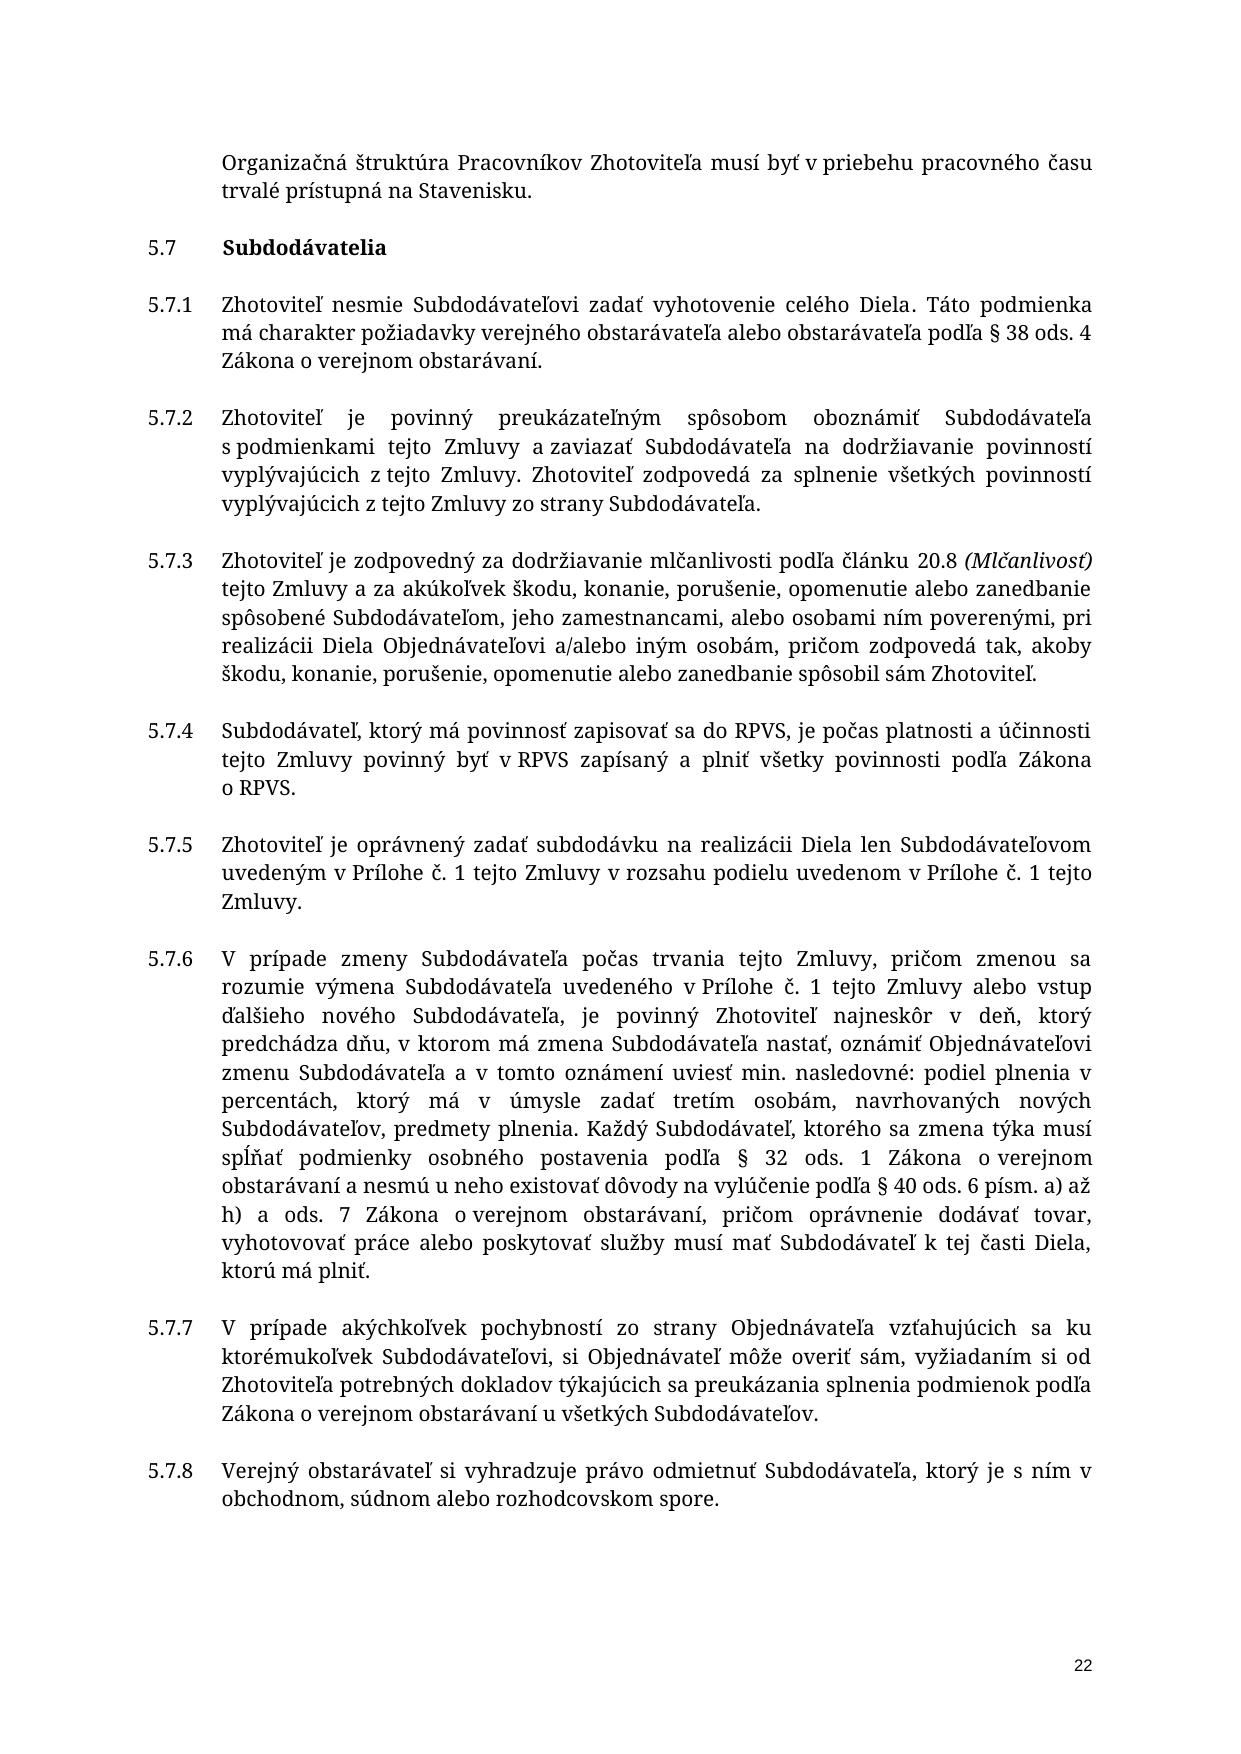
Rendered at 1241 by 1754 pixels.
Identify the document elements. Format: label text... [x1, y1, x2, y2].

list Zhotoviteľ je zodpovedný za dodržiavanie mlčanlivosti podľa článku 20.8 (Mlčanlivosť) tejto Zmluvy a za akúkoľvek škodu, konanie, porušenie, opomenutie alebo zanedbanie spôsobené Subdodávateľom, jeho zamestnancami, alebo osobami ním poverenými, pri realizácii Diela Objednávateľovi a/alebo iným osobám, pričom zodpovedá tak, akoby škodu, konanie, porušenie, opomenutie alebo zanedbanie spôsobil sám Zhotoviteľ. [148, 546, 1093, 688]
list Zhotoviteľ nesmie Subdodávateľovi zadať vyhotovenie celého Diela. Táto podmienka má charakter požiadavky verejného obstarávateľa alebo obstarávateľa podľa § 38 ods. 4 Zákona o verejnom obstarávaní. [148, 290, 1093, 375]
list Subdodávatelia [148, 233, 1093, 261]
list Subdodávateľ, ktorý má povinnosť zapisovať sa do RPVS, je počas platnosti a účinnosti tejto Zmluvy povinný byť v RPVS zapísaný a plniť všetky povinnosti podľa Zákona o RPVS. [148, 716, 1093, 802]
list V prípade akýchkoľvek pochybností zo strany Objednávateľa vzťahujúcich sa ku ktorémukoľvek Subdodávateľovi, si Objednávateľ môže overiť sám, vyžiadaním si od Zhotoviteľa potrebných dokladov týkajúcich sa preukázania splnenia podmienok podľa Zákona o verejnom obstarávaní u všetkých Subdodávateľov. [148, 1313, 1093, 1427]
list Zhotoviteľ je oprávnený zadať subdodávku na realizácii Diela len Subdodávateľovom uvedeným v Prílohe č. 1 tejto Zmluvy v rozsahu podielu uvedenom v Prílohe č. 1 tejto Zmluvy. [148, 830, 1093, 915]
list V prípade zmeny Subdodávateľa počas trvania tejto Zmluvy, pričom zmenou sa rozumie výmena Subdodávateľa uvedeného v Prílohe č. 1 tejto Zmluvy alebo vstup ďalšieho nového Subdodávateľa, je povinný Zhotoviteľ najneskôr v deň, ktorý predchádza dňu, v ktorom má zmena Subdodávateľa nastať, oznámiť Objednávateľovi zmenu Subdodávateľa a v tomto oznámení uviesť min. nasledovné: podiel plnenia v percentách, ktorý má v úmysle zadať tretím osobám, navrhovaných nových Subdodávateľov, predmety plnenia. Každý Subdodávateľ, ktorého sa zmena týka musí spĺňať podmienky osobného postavenia podľa § 32 ods. 1 Zákona o verejnom obstarávaní a nesmú u neho existovať dôvody na vylúčenie podľa § 40 ods. 6 písm. a) až h) a ods. 7 Zákona o verejnom obstarávaní, pričom oprávnenie dodávať tovar, vyhotovovať práce alebo poskytovať služby musí mať Subdodávateľ k tej časti Diela, ktorú má plniť. [148, 944, 1093, 1285]
list Verejný obstarávateľ si vyhradzuje právo odmietnuť Subdodávateľa, ktorý je s ním v obchodnom, súdnom alebo rozhodcovskom spore. [148, 1456, 1093, 1513]
list Zhotoviteľ je povinný preukázateľným spôsobom oboznámiť Subdodávateľa s podmienkami tejto Zmluvy a zaviazať Subdodávateľa na dodržiavanie povinností vyplývajúcich z tejto Zmluvy. Zhotoviteľ zodpovedá za splnenie všetkých povinností vyplývajúcich z tejto Zmluvy zo strany Subdodávateľa. [148, 403, 1093, 517]
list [148, 148, 1093, 204]
